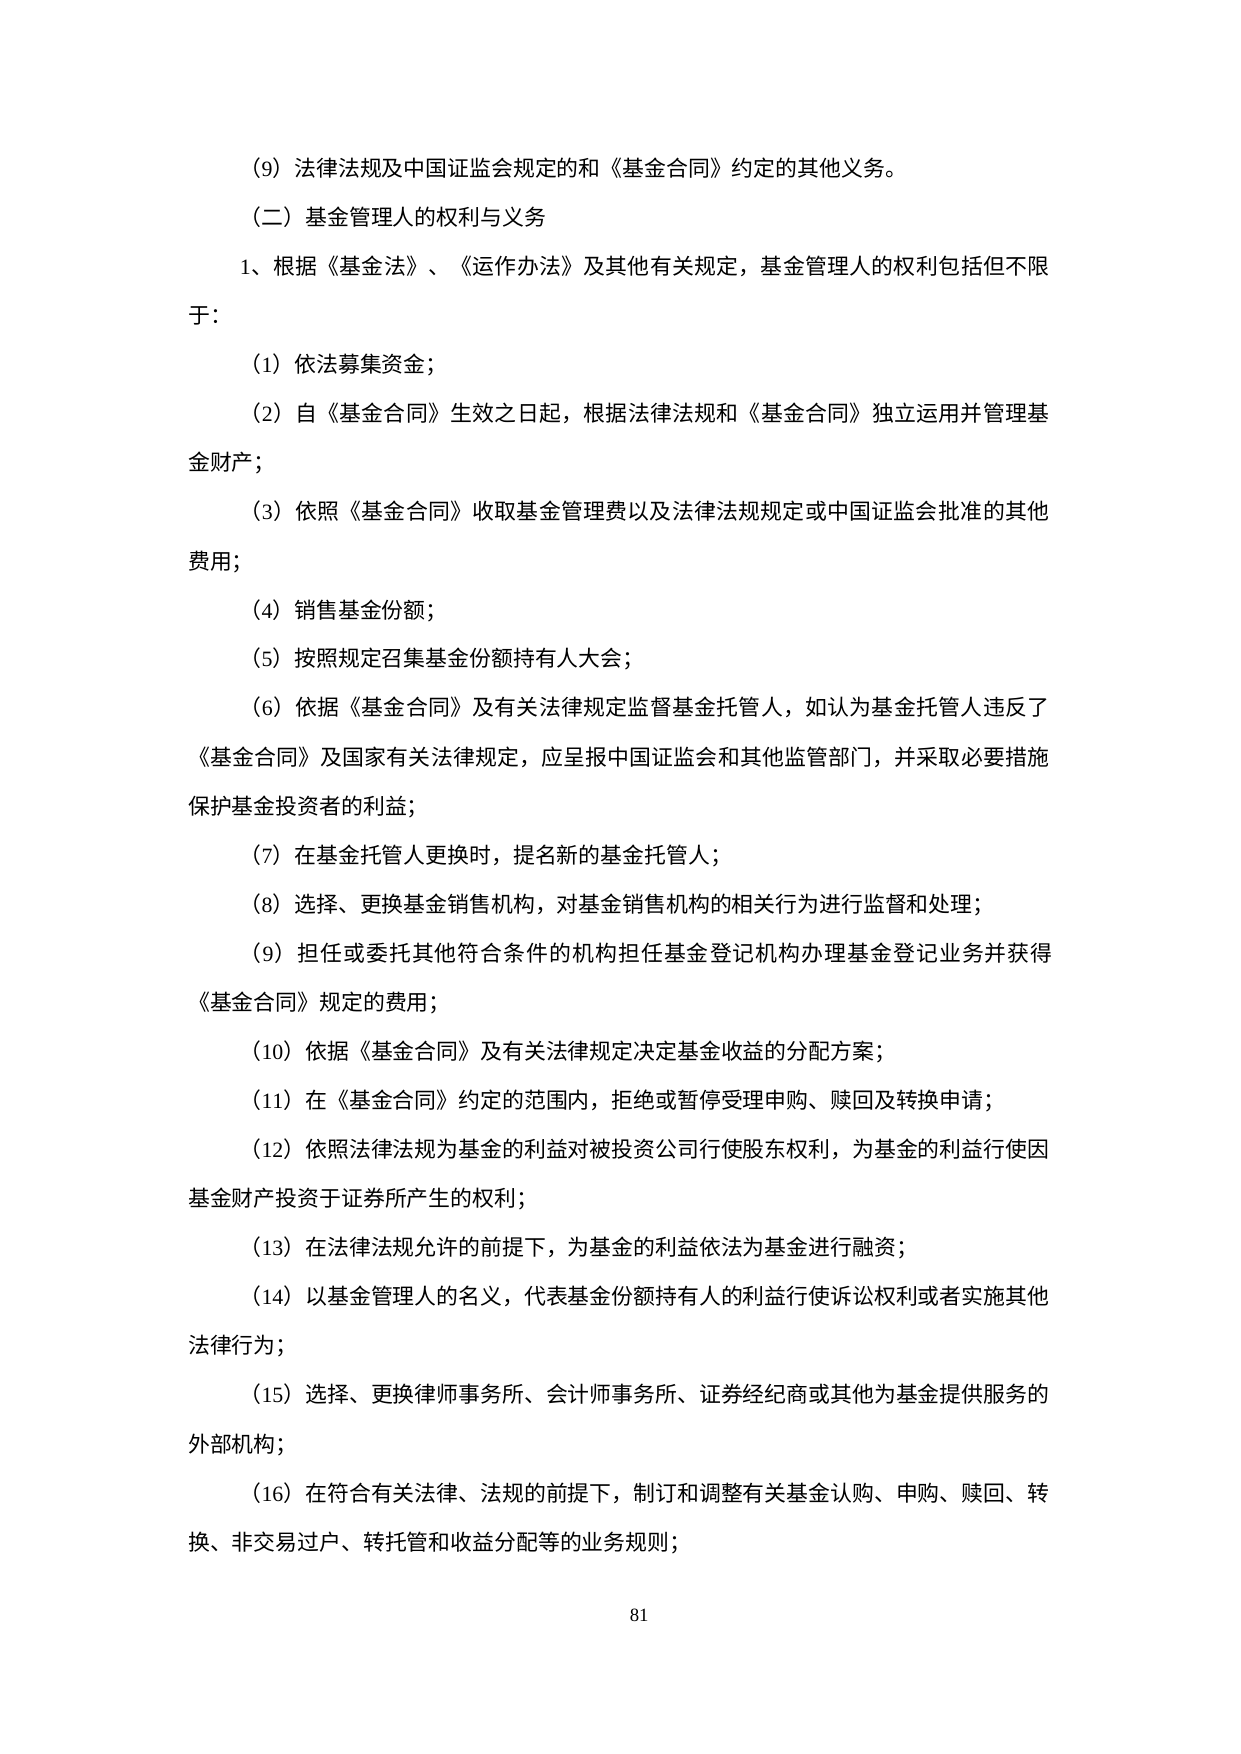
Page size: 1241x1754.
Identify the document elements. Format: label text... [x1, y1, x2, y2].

text （12）依照法律法规为基金的利益对被投资公司行使股东权利，为基金的利益行使因基金财产投资于证券所产生的权利； [188, 1131, 1052, 1214]
text （9）法律法规及中国证监会规定的和《基金合同》约定的其他义务。 [188, 150, 1052, 183]
text （5）按照规定召集基金份额持有人大会； [188, 641, 1052, 674]
text （7）在基金托管人更换时，提名新的基金托管人； [188, 837, 1052, 871]
text （15）选择、更换律师事务所、会计师事务所、证券经纪商或其他为基金提供服务的外部机构； [188, 1377, 1052, 1459]
text 1、根据《基金法》、《运作办法》及其他有关规定，基金管理人的权利包括但不限于： [188, 248, 1052, 331]
text （11）在《基金合同》约定的范围内，拒绝或暂停受理申购、赎回及转换申请； [188, 1082, 1052, 1115]
text （4）销售基金份额； [188, 592, 1052, 625]
text （3）依照《基金合同》收取基金管理费以及法律法规规定或中国证监会批准的其他费用； [188, 494, 1052, 576]
text （13）在法律法规允许的前提下，为基金的利益依法为基金进行融资； [188, 1229, 1052, 1263]
text （14）以基金管理人的名义，代表基金份额持有人的利益行使诉讼权利或者实施其他法律行为； [188, 1278, 1052, 1361]
text （16）在符合有关法律、法规的前提下，制订和调整有关基金认购、申购、赎回、转换、非交易过户、转托管和收益分配等的业务规则； [188, 1475, 1052, 1558]
text （9）担任或委托其他符合条件的机构担任基金登记机构办理基金登记业务并获得《基金合同》规定的费用； [188, 935, 1052, 1018]
text （2）自《基金合同》生效之日起，根据法律法规和《基金合同》独立运用并管理基金财产； [188, 395, 1052, 478]
text （二）基金管理人的权利与义务 [188, 199, 1052, 232]
text （1）依法募集资金； [188, 346, 1052, 379]
text （10）依据《基金合同》及有关法律规定决定基金收益的分配方案； [188, 1033, 1052, 1067]
text （8）选择、更换基金销售机构，对基金销售机构的相关行为进行监督和处理； [188, 886, 1052, 919]
text （6）依据《基金合同》及有关法律规定监督基金托管人，如认为基金托管人违反了《基金合同》及国家有关法律规定，应呈报中国证监会和其他监管部门，并采取必要措施保护基金投资者的利益； [188, 690, 1052, 822]
